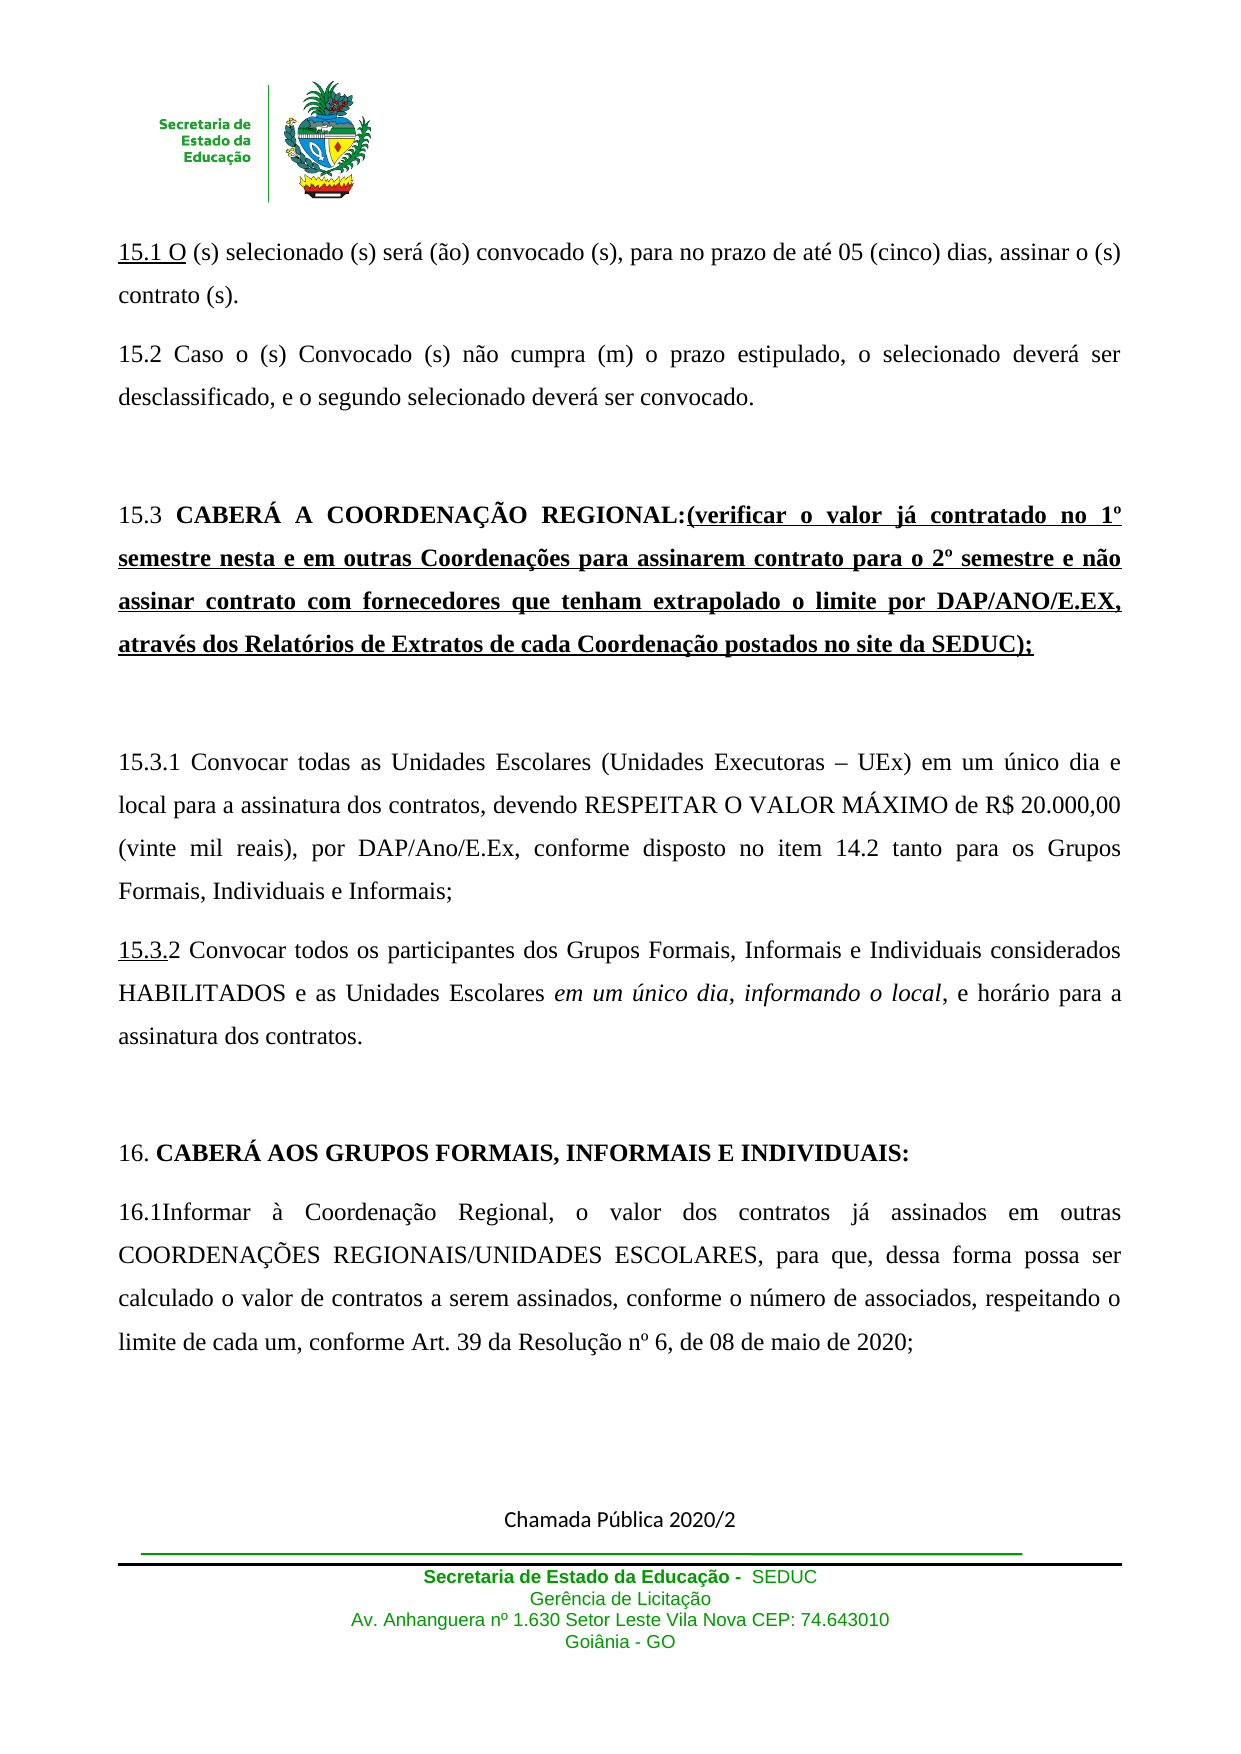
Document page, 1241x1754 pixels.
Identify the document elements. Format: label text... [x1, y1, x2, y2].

text 16. CABERÁ AOS GRUPOS FORMAIS, INFORMAIS E INDIVIDUAIS: [118, 1138, 1122, 1167]
text 15.3 CABERÁ A COORDENAÇÃO REGIONAL:(verificar o valor já contratado no 1º semestre nesta e em outras Coordenações para assinarem contrato para o 2º semestre e não assinar contrato com fornecedores que tenham extrapolado o limite por DAP/ANO/E.EX, através dos Relatórios de Extratos de cada Coordenação postados no site da SEDUC); [118, 569, 1122, 611]
text 15.3.1 Convocar todas as Unidades Escolares (Unidades Executoras – UEx) em um único dia e local para a assinatura dos contratos, devendo RESPEITAR O VALOR MÁXIMO de R$ 20.000,00 (vinte mil reais), por DAP/Ano/E.Ex, conforme disposto no item 14.2 tanto para os Grupos Formais, Individuais e Informais; [118, 747, 1122, 905]
text 15.2 Caso o (s) Convocado (s) não cumpra (m) o prazo estipulado, o selecionado deverá ser desclassificado, e o segundo selecionado deverá ser convocado. [118, 339, 1122, 411]
text 15.1 O (s) selecionado (s) será (ão) convocado (s), para no prazo de até 05 (cinco) dias, assinar o (s) contrato (s). [118, 237, 1122, 309]
text 15.3 CABERÁ A COORDENAÇÃO REGIONAL:(verificar o valor já contratado no 1º semestre nesta e em outras Coordenações para assinarem contrato para o 2º semestre e não assinar contrato com fornecedores que tenham extrapolado o limite por DAP/ANO/E.EX, através dos Relatórios de Extratos de cada Coordenação postados no site da SEDUC); [118, 500, 1122, 568]
text 15.3.2 Convocar todos os participantes dos Grupos Formais, Informais e Individuais considerados HABILITADOS e as Unidades Escolares em um único dia, informando o local, e horário para a assinatura dos contratos. [118, 935, 1122, 1050]
text 15.3 CABERÁ A COORDENAÇÃO REGIONAL:(verificar o valor já contratado no 1º semestre nesta e em outras Coordenações para assinarem contrato para o 2º semestre e não assinar contrato com fornecedores que tenham extrapolado o limite por DAP/ANO/E.EX, através dos Relatórios de Extratos de cada Coordenação postados no site da SEDUC); [118, 612, 1122, 658]
picture [118, 73, 412, 210]
text 16.1Informar à Coordenação Regional, o valor dos contratos já assinados em outras COORDENAÇÕES REGIONAIS/UNIDADES ESCOLARES, para que, dessa forma possa ser calculado o valor de contratos a serem assinados, conforme o número de associados, respeitando o limite de cada um, conforme Art. 39 da Resolução nº 6, de 08 de maio de 2020; [118, 1197, 1122, 1355]
